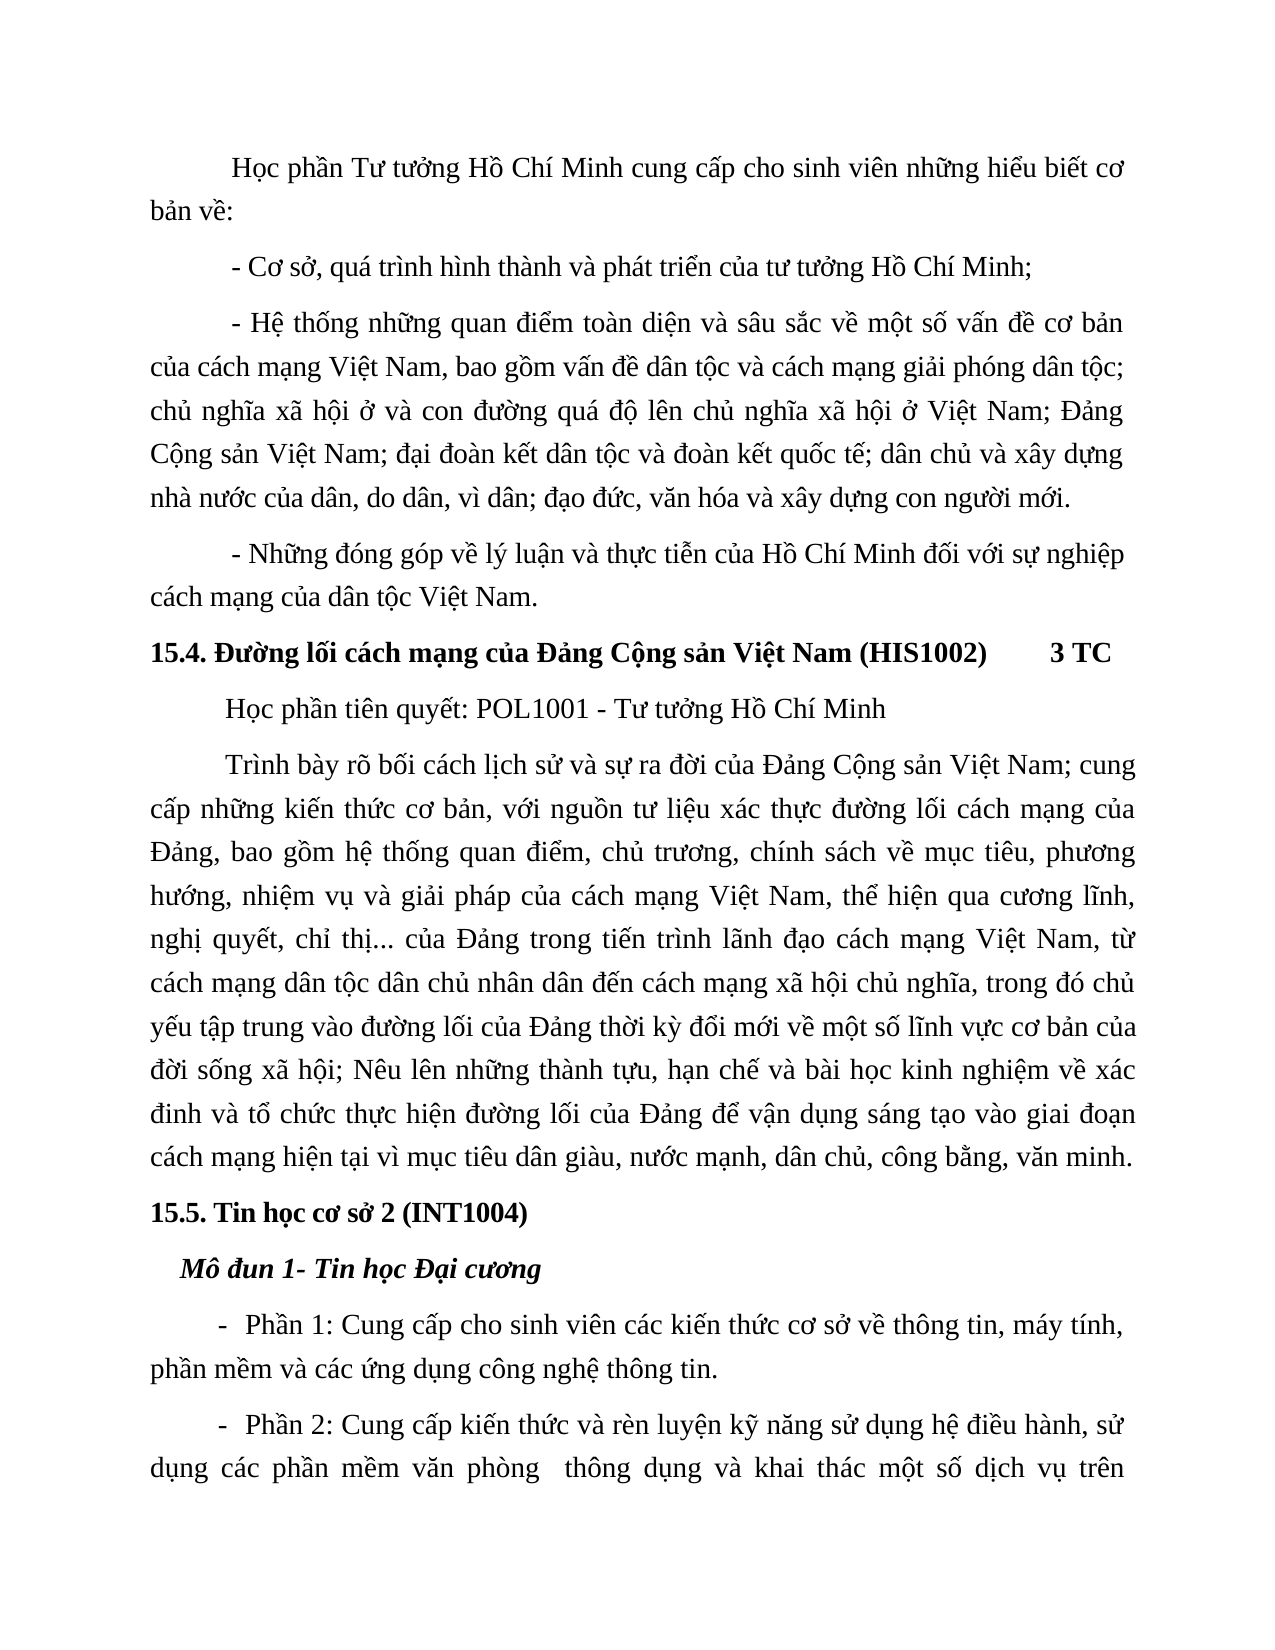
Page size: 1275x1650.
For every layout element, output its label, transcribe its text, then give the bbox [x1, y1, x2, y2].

text Học phần Tư tưởng Hồ Chí Minh cung cấp cho sinh viên những hiểu biết cơ bản về: [150, 150, 1125, 227]
text Học phần tiên quyết: POL1001 - Tư tưởng Hồ Chí Minh [150, 691, 1125, 725]
text 15.4. Đường lối cách mạng của Đảng Cộng sản Việt Nam (HIS1002) 3 TC [150, 635, 1125, 669]
text Trình bày rõ bối cách lịch sử và sự ra đời của Đảng Cộng sản Việt Nam; cung cấp những kiến thức cơ bản, với nguồn tư liệu xác thực đường lối cách mạng của Đảng, bao gồm hệ thống quan điểm, chủ trương, chính sách về mục tiêu, phương hướng, nhiệm vụ và giải pháp của cách mạng Việt Nam, thể hiện qua cương lĩnh, nghị quyết, chỉ thị... của Đảng trong tiến trình lãnh đạo cách mạng Việt Nam, từ cách mạng dân tộc dân chủ nhân dân đến cách mạng xã hội chủ nghĩa, trong đó chủ yếu tập trung vào đường lối của Đảng thời kỳ đổi mới về một số lĩnh vực cơ bản của đời sống xã hội; Nêu lên những thành tựu, hạn chế và bài học kinh nghiệm về xác đinh và tổ chức thực hiện đường lối của Đảng để vận dụng sáng tạo vào giai đoạn cách mạng hiện tại vì mục tiêu dân giàu, nước mạnh, dân chủ, công bằng, văn minh. [150, 747, 1137, 1173]
text - Hệ thống những quan điểm toàn diện và sâu sắc về một số vấn đề cơ bản của cách mạng Việt Nam, bao gồm vấn đề dân tộc và cách mạng giải phóng dân tộc; chủ nghĩa xã hội ở và con đường quá độ lên chủ nghĩa xã hội ở Việt Nam; Đảng Cộng sản Việt Nam; đại đoàn kết dân tộc và đoàn kết quốc tế; dân chủ và xây dựng nhà nước của dân, do dân, vì dân; đạo đức, văn hóa và xây dựng con người mới. [150, 306, 1125, 513]
text - Cơ sở, quá trình hình thành và phát triển của tư tưởng Hồ Chí Minh; [150, 249, 1125, 283]
text Mô đun 1- Tin học Đại cương [179, 1251, 1125, 1285]
list Phần 1: Cung cấp cho sinh viên các kiến thức cơ sở về thông tin, máy tính, phần mềm và các ứng dụng công nghệ thông tin. [150, 1307, 1125, 1384]
text 15.5. Tin học cơ sở 2 (INT1004) [150, 1195, 1125, 1229]
text - Những đóng góp về lý luận và thực tiễn của Hồ Chí Minh đối với sự nghiệp cách mạng của dân tộc Việt Nam. [150, 536, 1125, 613]
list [150, 1407, 1125, 1484]
